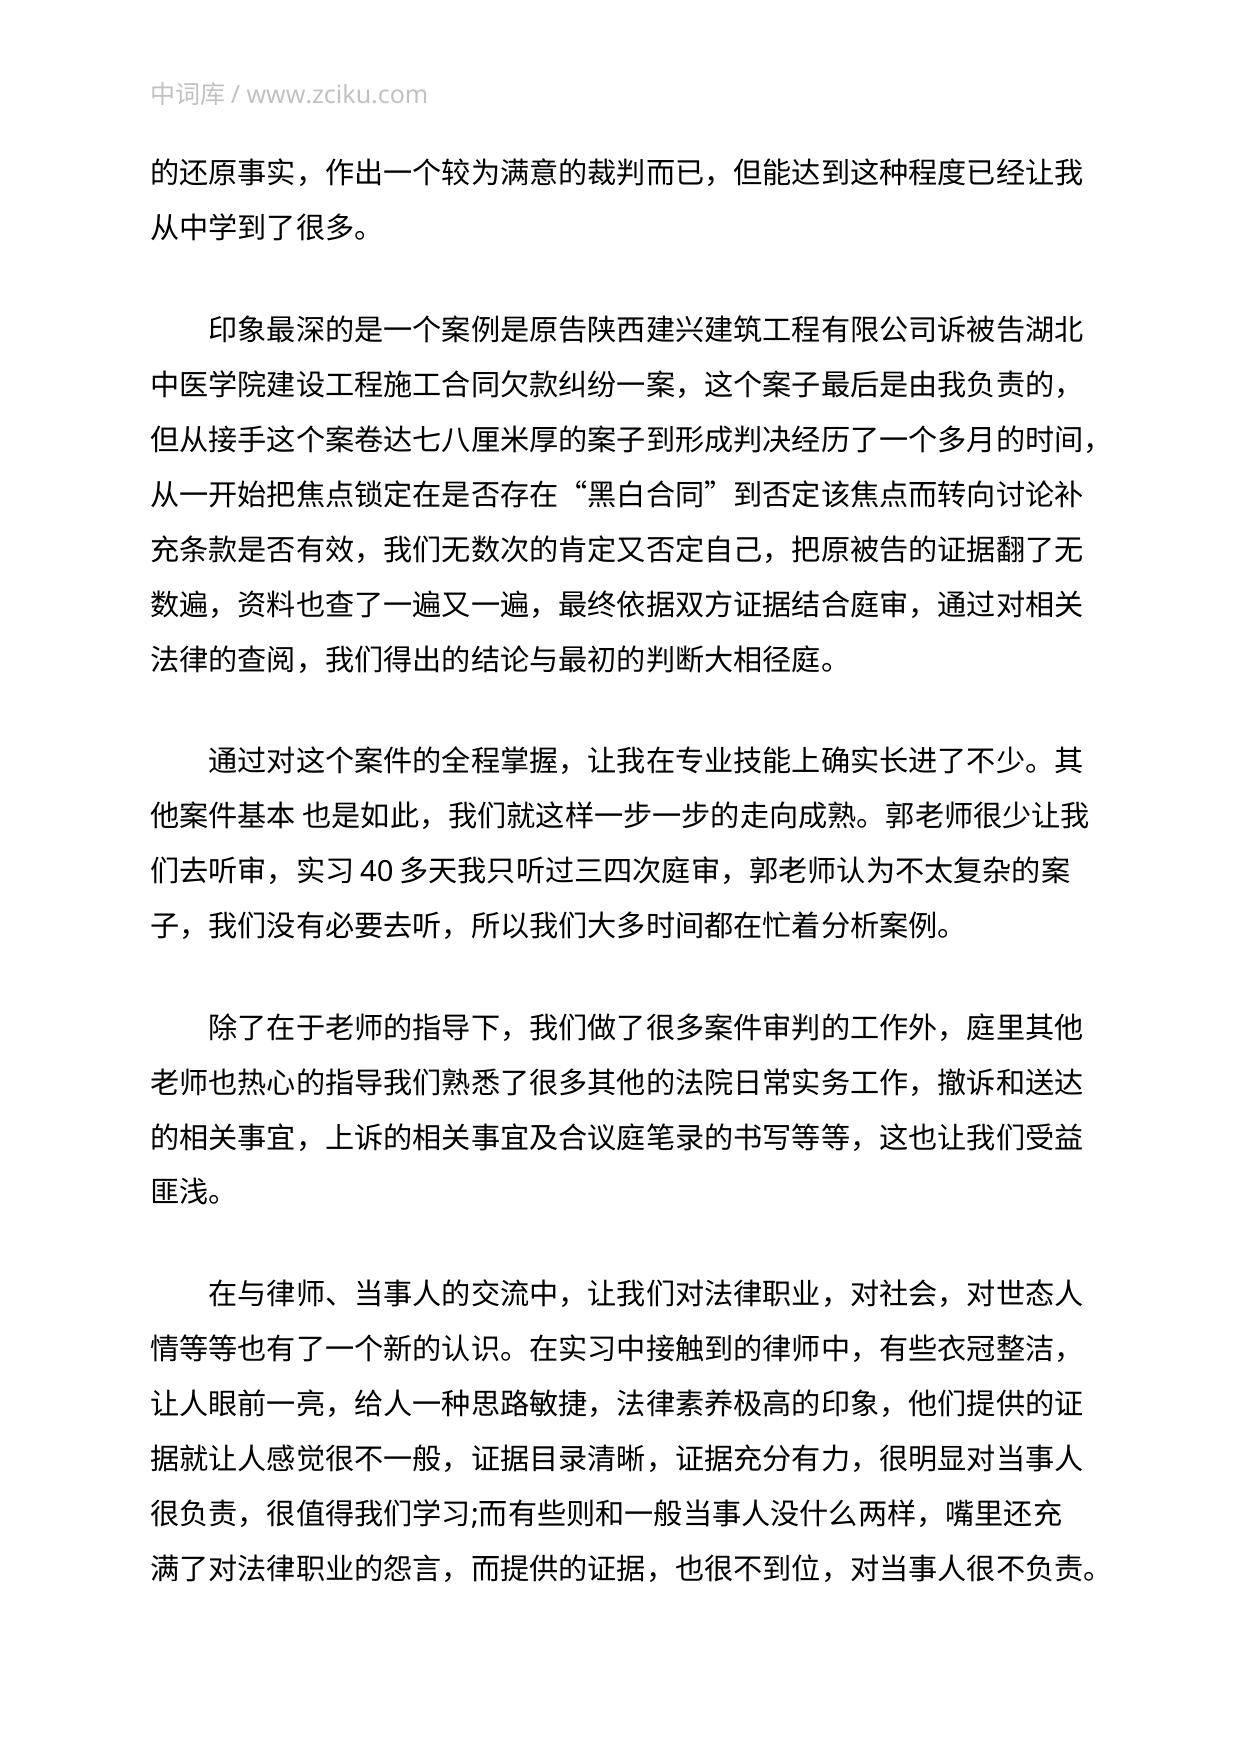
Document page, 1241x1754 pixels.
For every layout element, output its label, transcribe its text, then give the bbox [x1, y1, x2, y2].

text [150, 150, 1090, 247]
text 除了在于老师的指导下，我们做了很多案件审判的工作外，庭里其他老师也热心的指导我们熟悉了很多其他的法院日常实务工作，撤诉和送达的相关事宜，上诉的相关事宜及合议庭笔录的书写等等，这也让我们受益匪浅。 [150, 1004, 1090, 1211]
text 通过对这个案件的全程掌握，让我在专业技能上确实长进了不少。其他案件基本 也是如此，我们就这样一步一步的走向成熟。郭老师很少让我们去听审，实习40多天我只听过三四次庭审，郭老师认为不太复杂的案子，我们没有必要去听，所以我们大多时间都在忙着分析案例。 [150, 738, 1090, 945]
text 在与律师、当事人的交流中，让我们对法律职业，对社会，对世态人情等等也有了一个新的认识。在实习中接触到的律师中，有些衣冠整洁，让人眼前一亮，给人一种思路敏捷，法律素养极高的印象，他们提供的证据就让人感觉很不一般，证据目录清晰，证据充分有力，很明显对当事人很负责，很值得我们学习;而有些则和一般当事人没什么两样，嘴里还充满了对法律职业的怨言，而提供的证据，也很不到位，对当事人很不负责。 [150, 1271, 1090, 1588]
text 印象最深的是一个案例是原告陕西建兴建筑工程有限公司诉被告湖北中医学院建设工程施工合同欠款纠纷一案，这个案子最后是由我负责的，但从接手这个案卷达七八厘米厚的案子到形成判决经历了一个多月的时间，从一开始把焦点锁定在是否存在“黑白合同”到否定该焦点而转向讨论补充条款是否有效，我们无数次的肯定又否定自己，把原被告的证据翻了无数遍，资料也查了一遍又一遍，最终依据双方证据结合庭审，通过对相关法律的查阅，我们得出的结论与最初的判断大相径庭。 [150, 307, 1090, 678]
